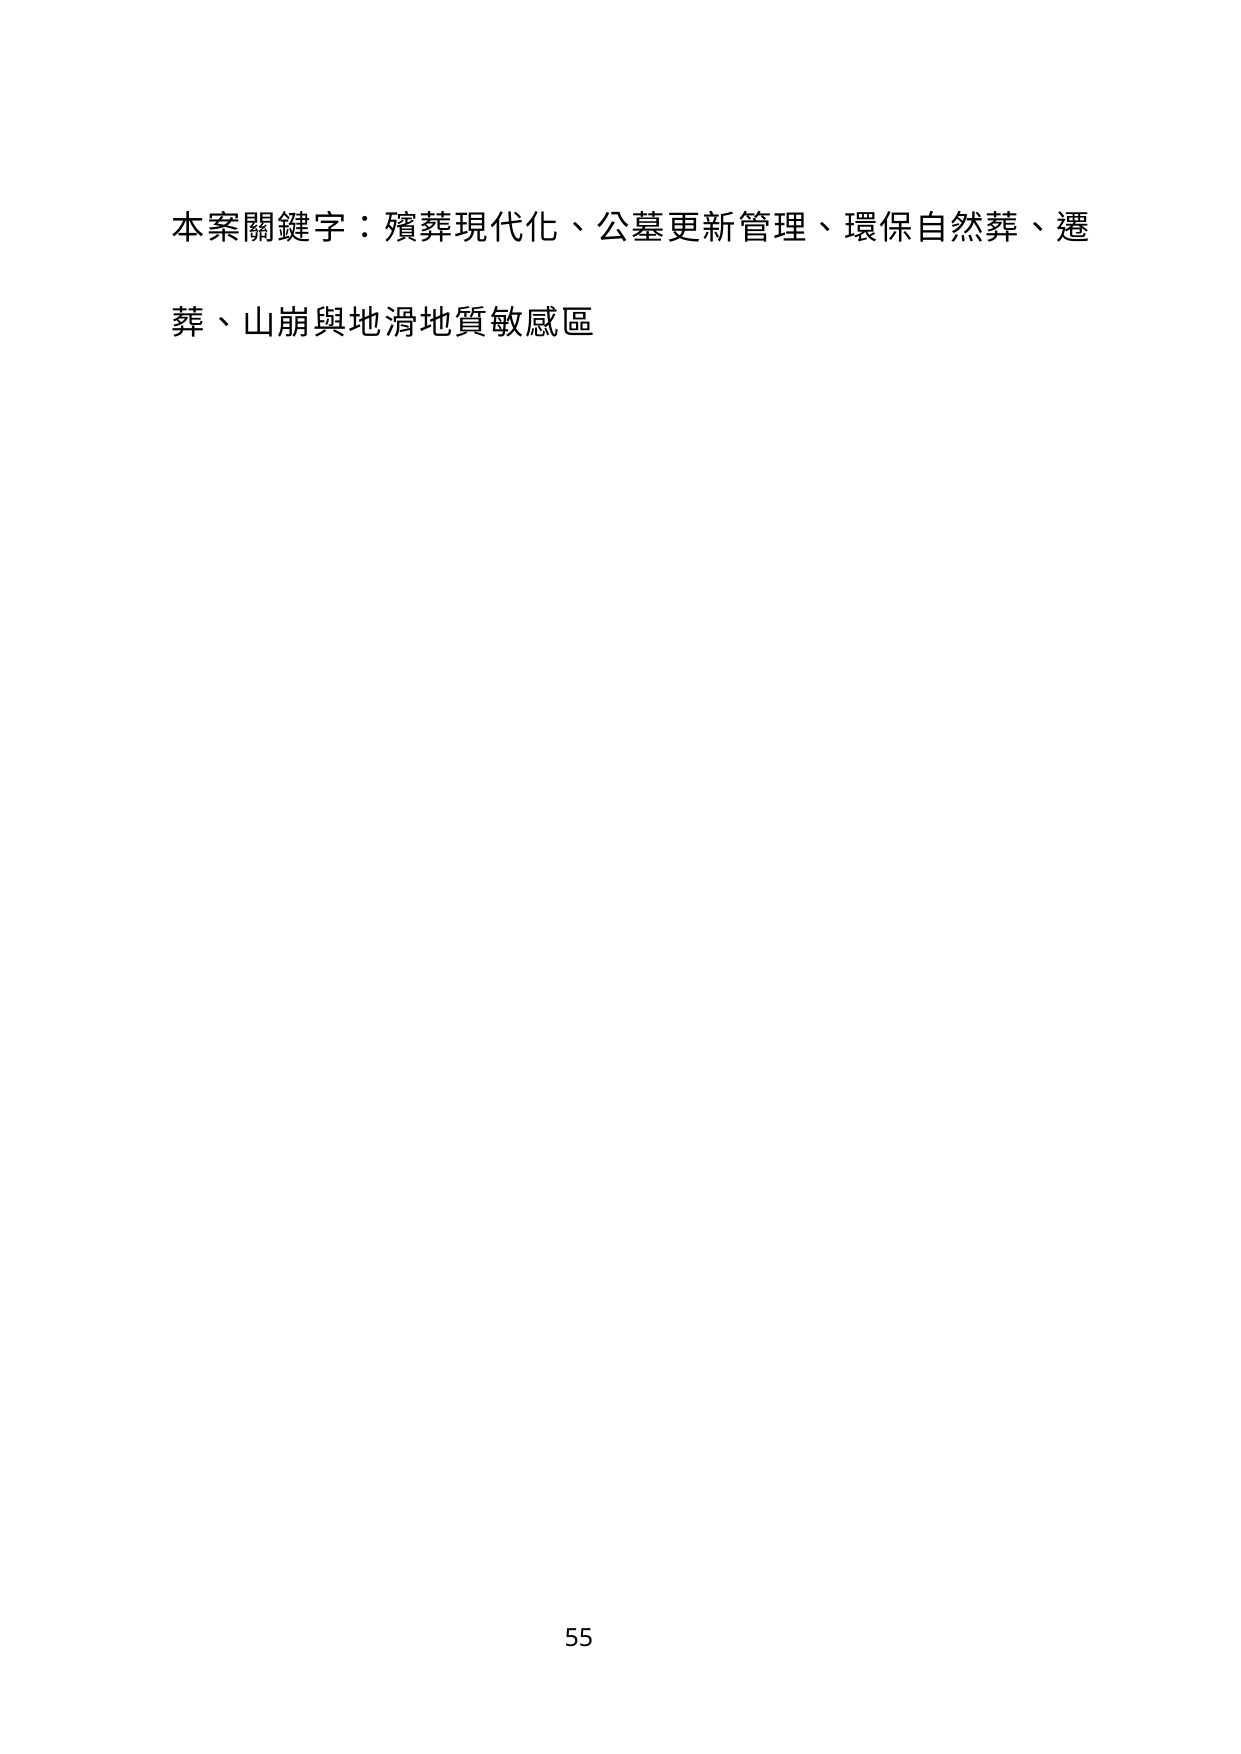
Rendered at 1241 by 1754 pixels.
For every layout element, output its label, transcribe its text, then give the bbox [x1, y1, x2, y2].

subtitle 本案關鍵字：殯葬現代化、公墓更新管理、環保自然葬、遷葬、山崩與地滑地質敏感區 [171, 177, 1092, 368]
